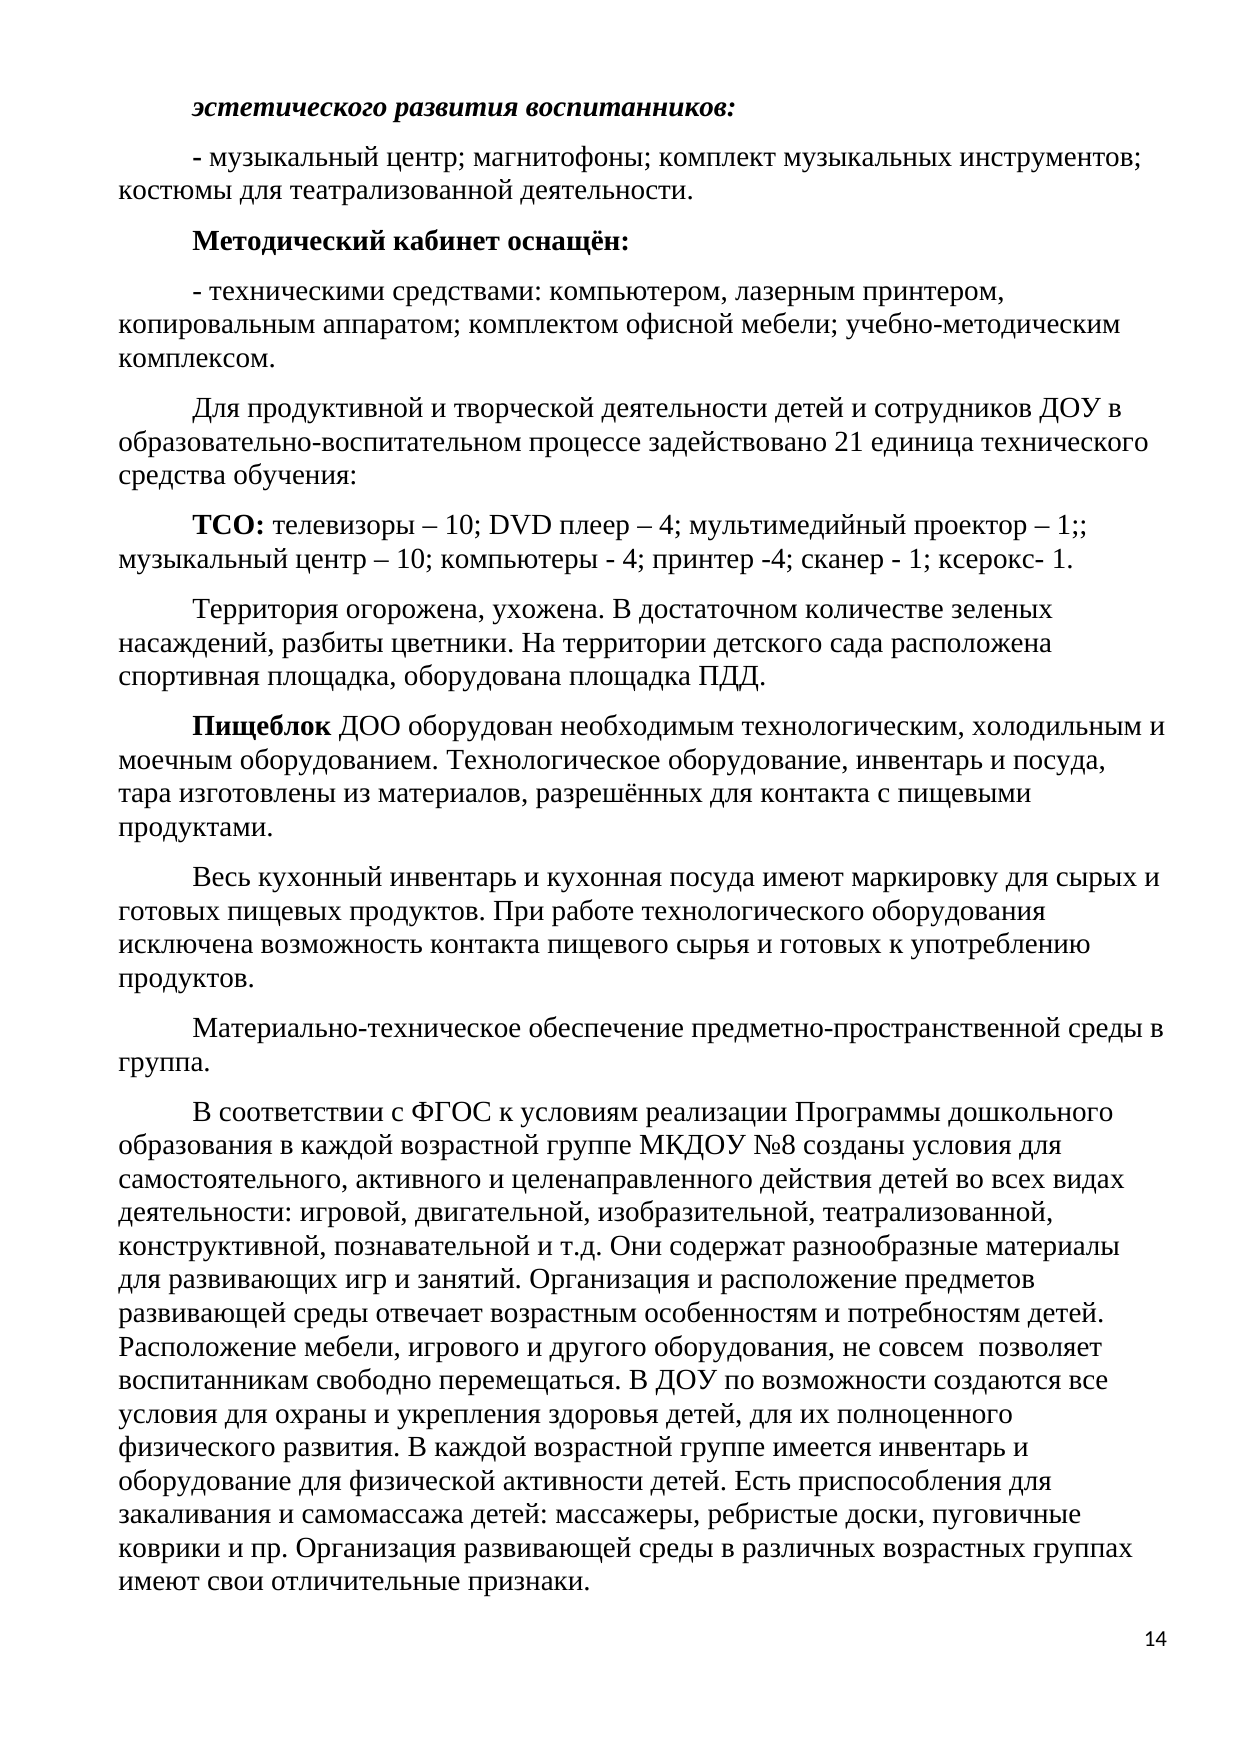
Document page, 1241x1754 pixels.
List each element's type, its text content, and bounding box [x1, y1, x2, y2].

text Пищеблок ДОО оборудован необходимым технологическим, холодильным и моечным оборудованием. Технологическое оборудование, инвентарь и посуда, тара изготовлены из материалов, разрешённых для контакта с пищевыми продуктами. [118, 708, 1167, 843]
text В соответствии с ФГОС к условиям реализации Программы дошкольного образования в каждой возрастной группе МКДОУ №8 созданы условия для самостоятельного, активного и целенаправленного действия детей во всех видах деятельности: игровой, двигательной, изобразительной, театрализованной, конструктивной, познавательной и т.д. Они содержат разнообразные материалы для развивающих игр и занятий. Организация и расположение предметов развивающей среды отвечает возрастным особенностям и потребностям детей. Расположение мебели, игрового и другого оборудования, не совсем позволяет воспитанникам свободно перемещаться. В ДОУ по возможности создаются все условия для охраны и укрепления здоровья детей, для их полноценного физического развития. В каждой возрастной группе имеется инвентарь и оборудование для физической активности детей. Есть приспособления для закаливания и самомассажа детей: массажеры, ребристые доски, пуговичные коврики и пр. Организация развивающей среды в различных возрастных группах имеют свои отличительные признаки. [118, 1094, 1167, 1597]
text ТСО: телевизоры – 10; DVD плеер – 4; мультимедийный проектор – 1;; музыкальный центр – 10; компьютеры - 4; принтер -4; сканер - 1; ксерокс- 1. [118, 507, 1167, 574]
text Методический кабинет оснащён: [118, 223, 1167, 256]
text Материально-техническое обеспечение предметно-пространственной среды в группа. [118, 1010, 1167, 1077]
text Весь кухонный инвентарь и кухонная посуда имеют маркировку для сырых и готовых пищевых продуктов. При работе технологического оборудования исключена возможность контакта пищевого сырья и готовых к употреблению продуктов. [118, 859, 1167, 993]
text эстетического развития воспитанников: [118, 89, 1167, 122]
text Для продуктивной и творческой деятельности детей и сотрудников ДОУ в образовательно-воспитательном процессе задействовано 21 единица технического средства обучения: [118, 390, 1167, 491]
text Территория огорожена, ухожена. В достаточном количестве зеленых насаждений, разбиты цветники. На территории детского сада расположена спортивная площадка, оборудована площадка ПДД. [118, 591, 1167, 692]
text - музыкальный центр; магнитофоны; комплект музыкальных инструментов; костюмы для театрализованной деятельности. [118, 139, 1167, 206]
text - техническими средствами: компьютером, лазерным принтером, копировальным аппаратом; комплектом офисной мебели; учебно-методическим комплексом. [118, 273, 1167, 373]
